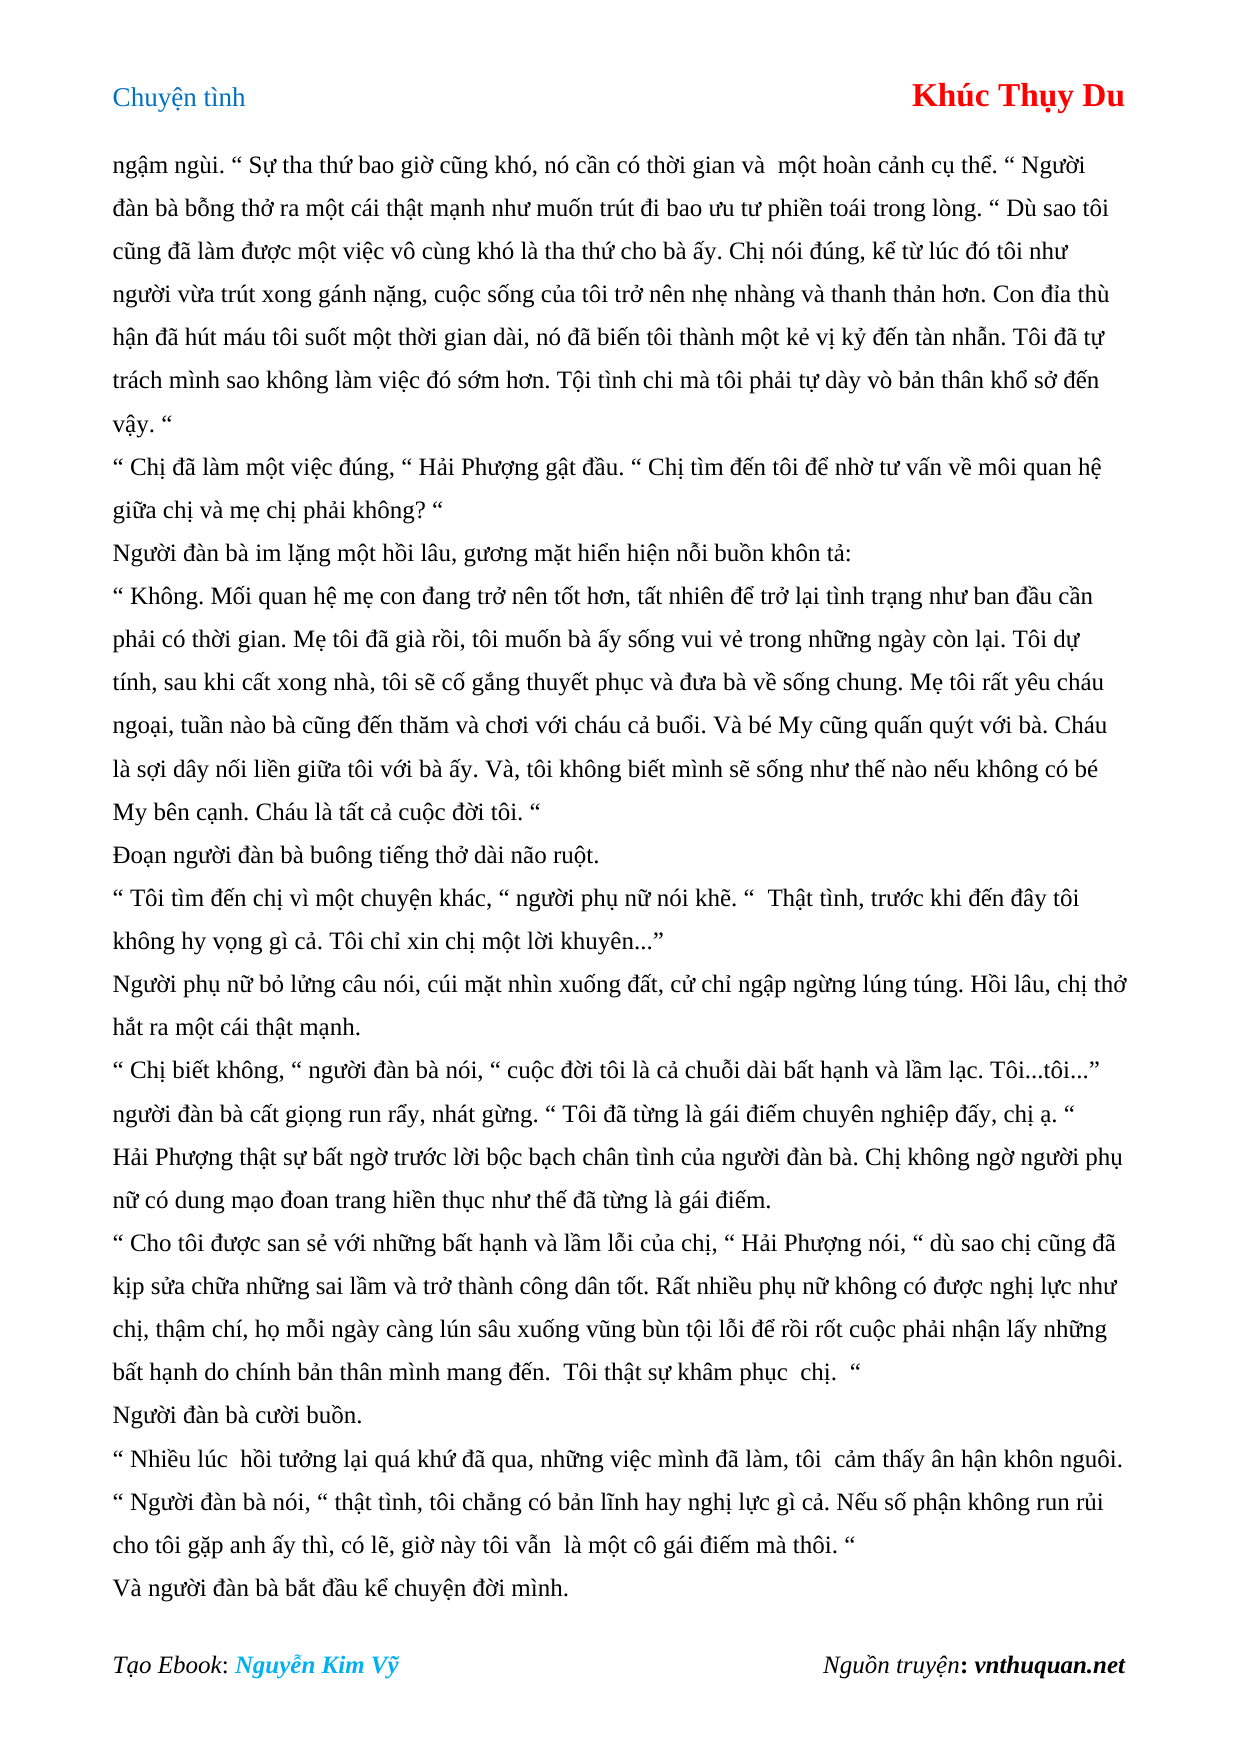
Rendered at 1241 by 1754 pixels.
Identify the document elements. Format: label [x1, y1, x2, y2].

text [112, 150, 1128, 1602]
